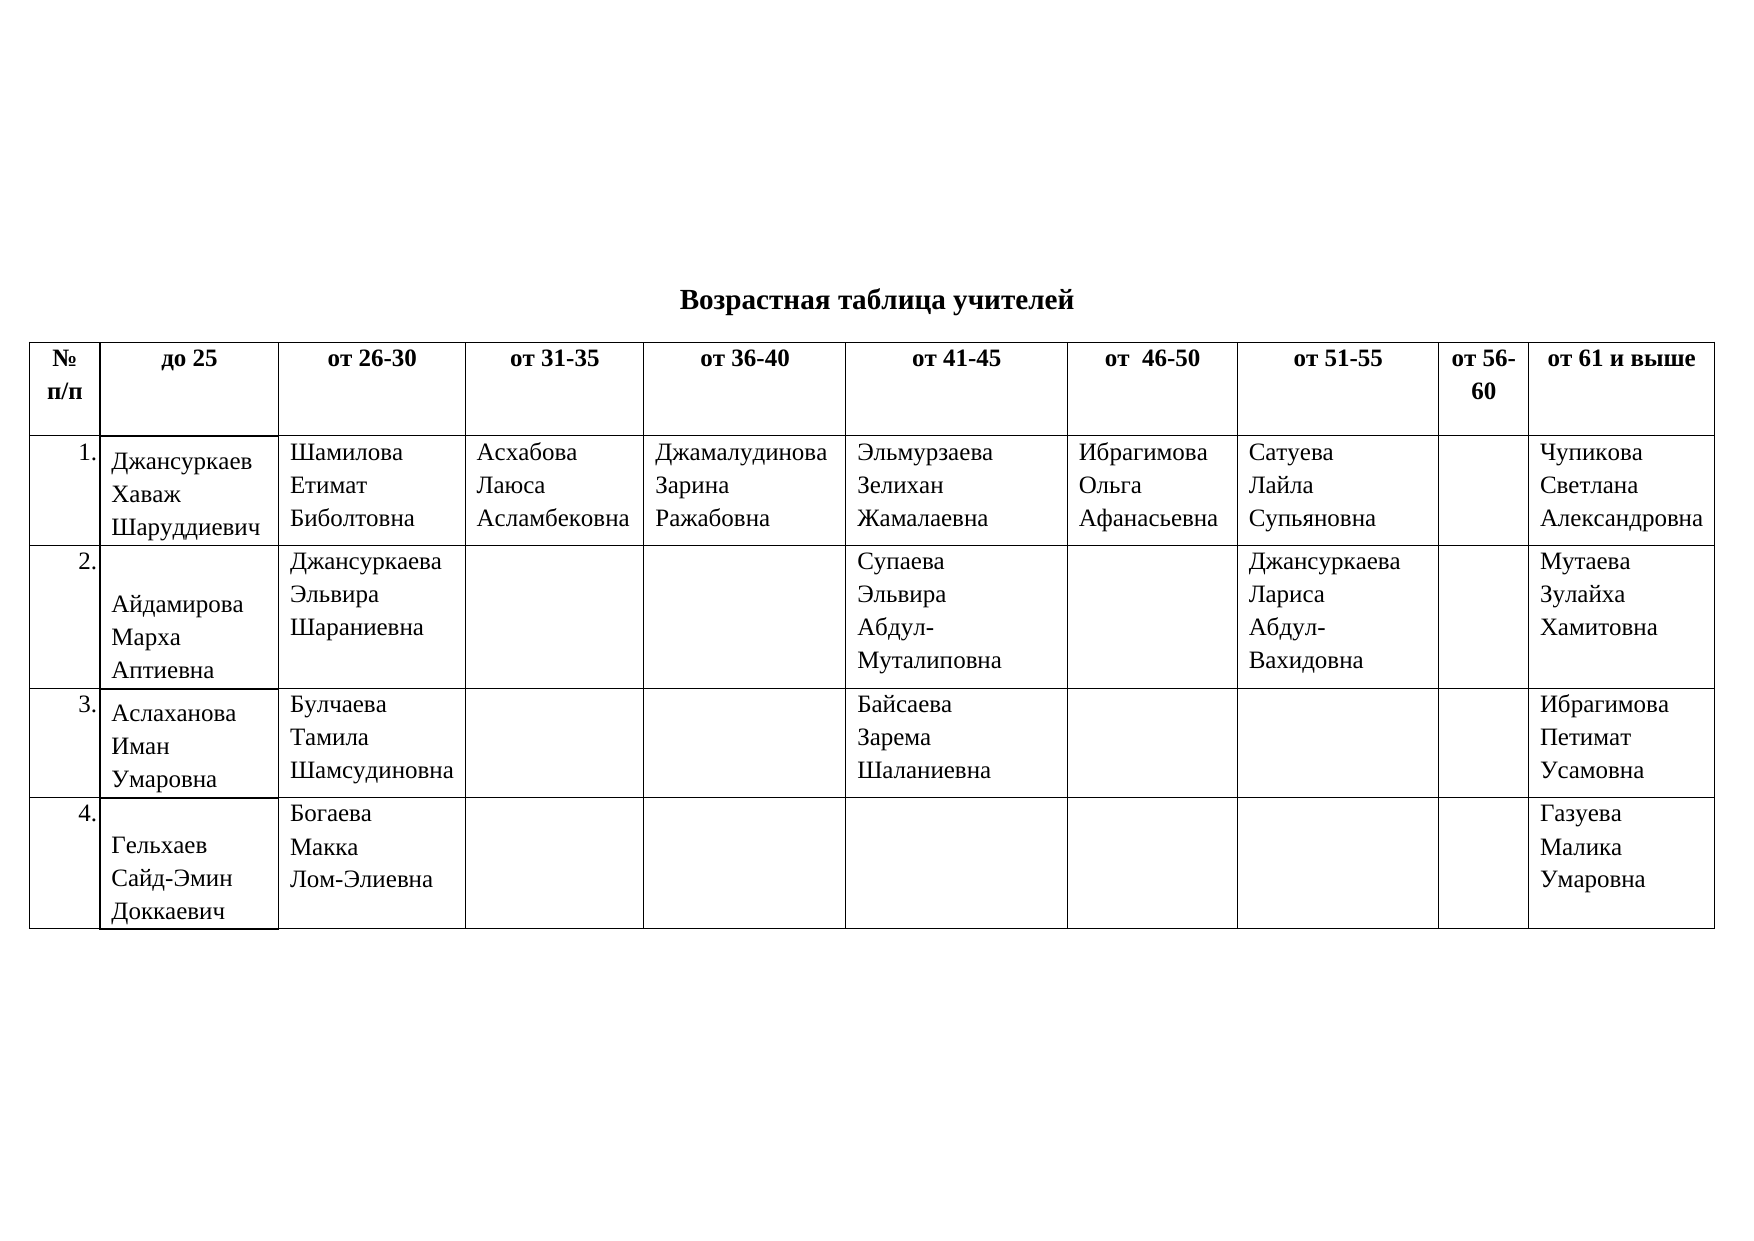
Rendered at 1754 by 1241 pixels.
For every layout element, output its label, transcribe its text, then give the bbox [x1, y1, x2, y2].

table_cell [466, 689, 643, 797]
table_cell Джансуркаев Хаваж Шаруддиевич [101, 437, 278, 544]
table_header от 46-50 [1068, 343, 1237, 435]
table_cell Асхабова Лаюса Асламбековна [466, 436, 643, 544]
table_cell [1068, 546, 1237, 688]
table_header № п/п [30, 343, 99, 435]
table_cell Джансуркаева Лариса Абдул-Вахидовна [1238, 546, 1438, 688]
table_header до 25 [101, 343, 278, 435]
table_cell Сатуева Лайла Супьяновна [1238, 436, 1438, 544]
table_cell [1439, 546, 1528, 688]
table_cell Гельхаев Сайд-Эмин Доккаевич [101, 799, 278, 928]
table_cell Айдамирова Марха Аптиевна [101, 546, 278, 688]
table_header от 51-55 [1238, 343, 1438, 435]
table_header от 36-40 [644, 343, 845, 435]
table_cell [1068, 689, 1237, 797]
table_cell [30, 546, 99, 688]
table_cell [644, 689, 845, 797]
table_cell [30, 689, 99, 797]
table_cell Булчаева Тамила Шамсудиновна [279, 689, 465, 797]
table_cell [30, 798, 99, 928]
table_cell [846, 798, 1067, 928]
table_cell Джамалудинова Зарина Ражабовна [644, 436, 845, 544]
table_header от 31-35 [466, 343, 643, 435]
table_header от 41-45 [846, 343, 1067, 435]
table_cell [1439, 689, 1528, 797]
subtitle Возрастная таблица учителей [118, 282, 1636, 316]
table_cell [1439, 798, 1528, 928]
table_cell [30, 436, 99, 544]
table_cell Шамилова Етимат Биболтовна [279, 436, 465, 544]
table_cell Газуева Малика Умаровна [1529, 798, 1714, 928]
table_cell Мутаева Зулайха Хамитовна [1529, 546, 1714, 688]
table_cell [1439, 436, 1528, 544]
table_cell Ибрагимова Петимат Усамовна [1529, 689, 1714, 797]
table_cell Байсаева Зарема Шаланиевна [846, 689, 1067, 797]
table_cell Джансуркаева Эльвира Шараниевна [279, 546, 465, 688]
table_cell [466, 798, 643, 928]
table_cell Богаева Макка Лом-Элиевна [279, 798, 465, 928]
table_header от 56-60 [1439, 343, 1528, 435]
table_cell Аслаханова Иман Умаровна [101, 690, 278, 797]
table_cell [466, 546, 643, 688]
table_cell Супаева Эльвира Абдул-Муталиповна [846, 546, 1067, 688]
table_header от 61 и выше [1529, 343, 1714, 435]
table_header от 26-30 [279, 343, 465, 435]
table_cell [1238, 689, 1438, 797]
table_cell Ибрагимова Ольга Афанасьевна [1068, 436, 1237, 544]
table_cell Эльмурзаева Зелихан Жамалаевна [846, 436, 1067, 544]
table_cell Чупикова Светлана Александровна [1529, 436, 1714, 544]
table_cell [644, 546, 845, 688]
table_cell [644, 798, 845, 928]
table_cell [1068, 798, 1237, 928]
table_cell [1238, 798, 1438, 928]
